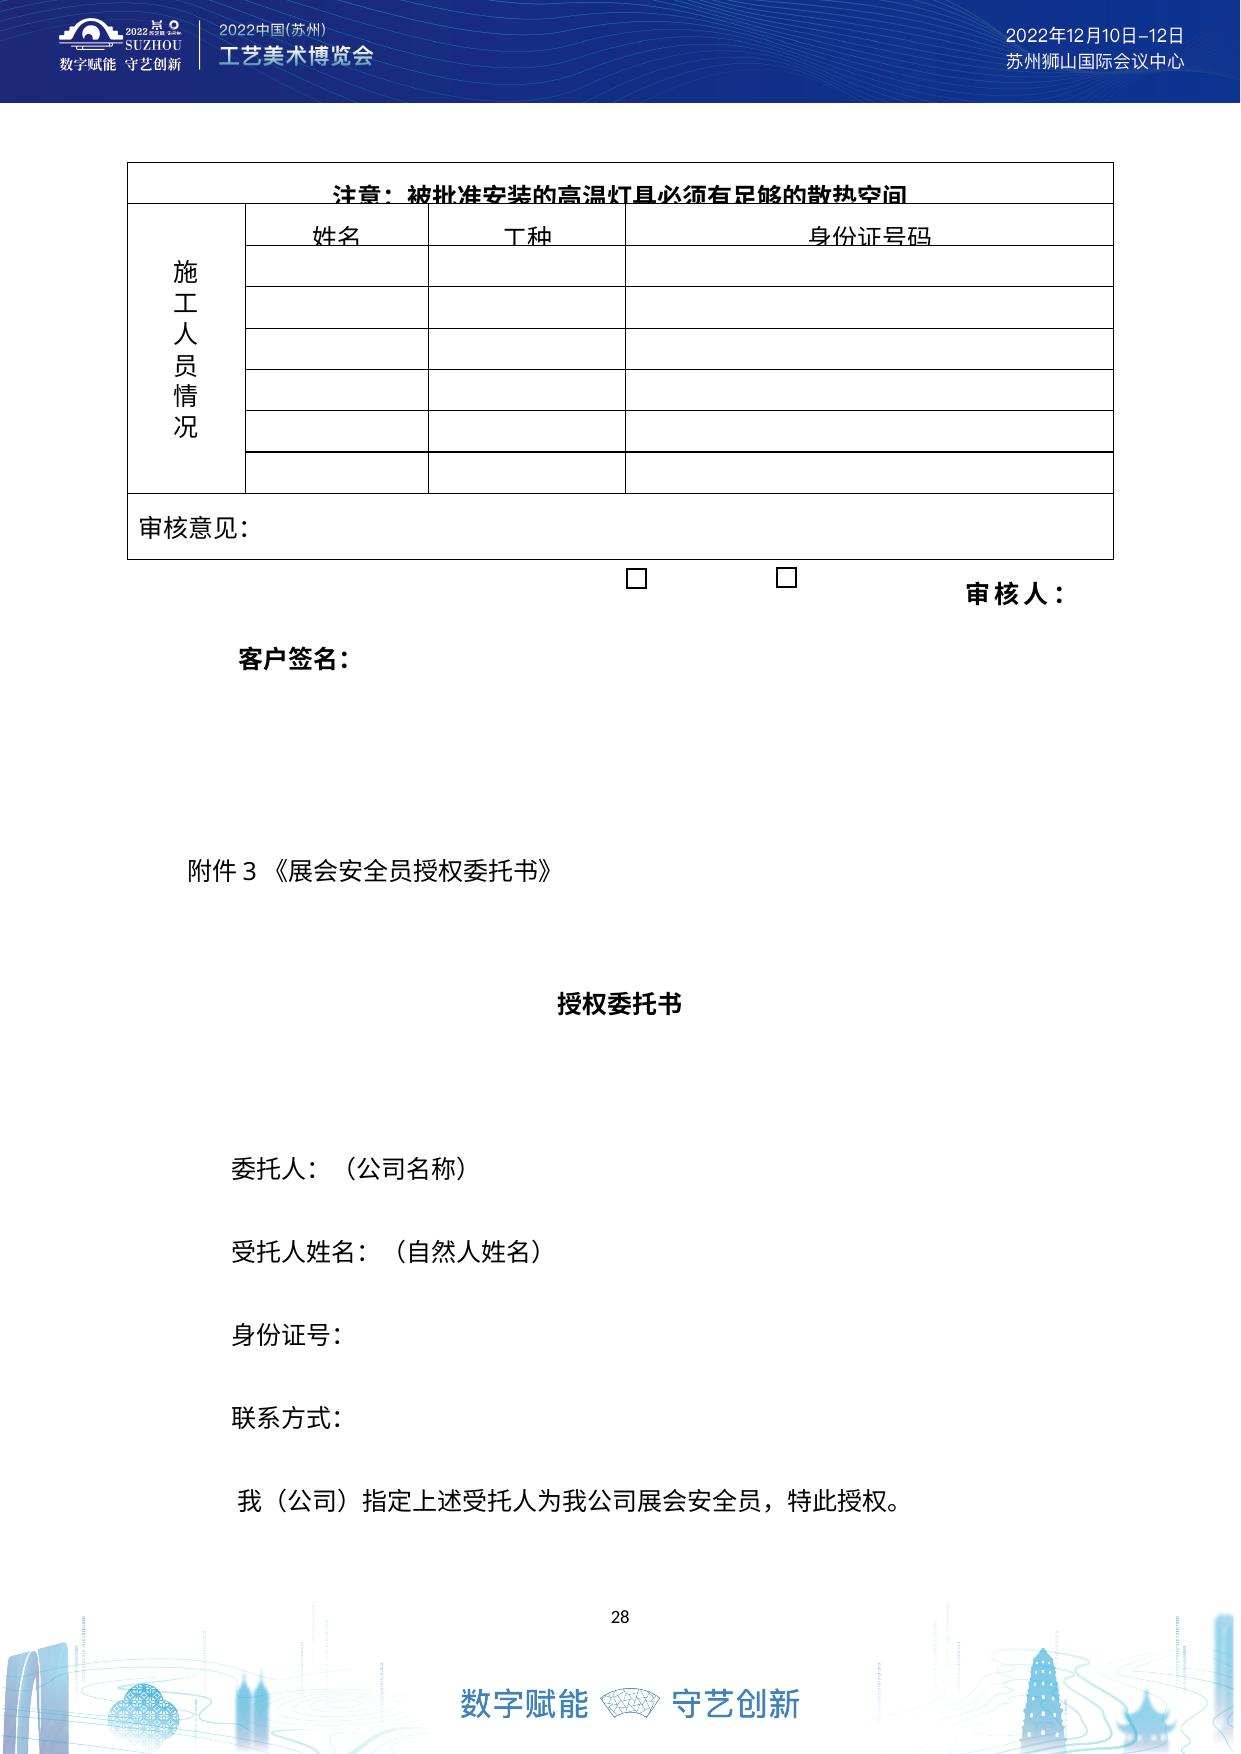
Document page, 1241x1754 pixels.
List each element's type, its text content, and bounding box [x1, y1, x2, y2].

text 联系方式： [187, 1384, 1053, 1449]
table_cell [429, 287, 625, 327]
table_cell [429, 329, 625, 369]
text 受托人姓名：（自然人姓名） [187, 1218, 1053, 1283]
text 附件3 《展会安全员授权委托书》 [187, 837, 1053, 902]
table_cell 工种 [429, 204, 625, 245]
table_cell [626, 329, 1113, 369]
table_cell 注意：被批准安装的高温灯具必须有足够的散热空间 [128, 163, 1113, 203]
table_cell [246, 246, 428, 286]
table_cell [626, 287, 1113, 327]
table_cell [429, 246, 625, 286]
table_cell [246, 453, 428, 493]
text 委托人：（公司名称） [187, 1135, 1053, 1200]
table_cell 身份证号码 [626, 204, 1113, 245]
table_cell 审核意见： 同意 不同意 [128, 494, 1113, 559]
table_cell [429, 411, 625, 451]
text 身份证号： [187, 1301, 1053, 1366]
table_cell [626, 453, 1113, 493]
table_cell 施 工 人 员 情 况 [128, 204, 245, 493]
table_cell [246, 329, 428, 369]
table_cell 姓名 [246, 204, 428, 245]
text 我（公司）指定上述受托人为我公司展会安全员，特此授权。 [187, 1467, 1053, 1532]
text 授权委托书 [187, 970, 1053, 1035]
table_cell [246, 411, 428, 451]
table_cell [626, 411, 1113, 451]
table_cell [429, 370, 625, 410]
picture [2, 1602, 1234, 1754]
table_cell [246, 370, 428, 410]
text 审核人： 客户签名： [187, 560, 1053, 690]
table_cell [429, 453, 625, 493]
table_cell [626, 246, 1113, 286]
table_cell [626, 370, 1113, 410]
picture [0, 0, 1241, 103]
table_cell [246, 287, 428, 327]
